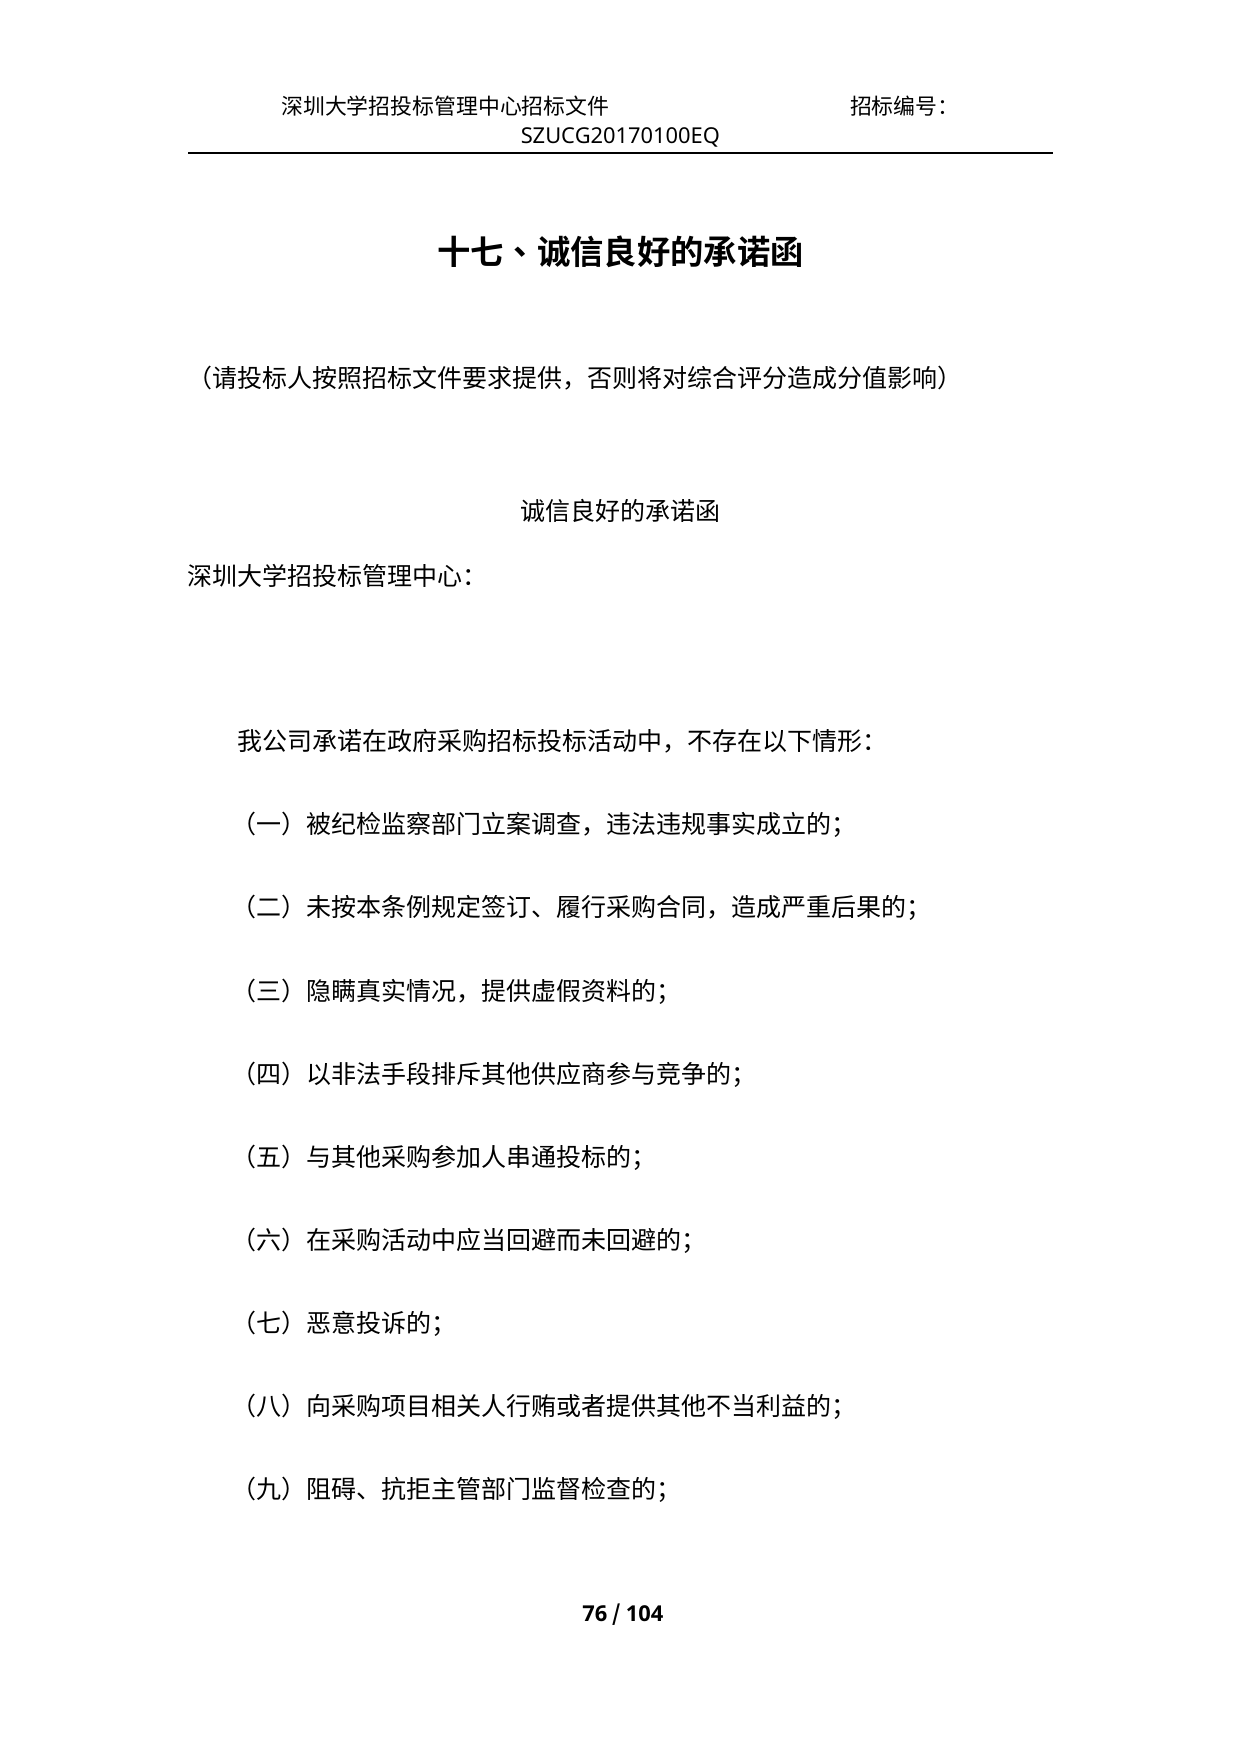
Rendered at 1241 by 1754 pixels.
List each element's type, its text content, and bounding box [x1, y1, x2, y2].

text （四）以非法手段排斥其他供应商参与竞争的； [231, 1040, 1053, 1105]
text （九）阻碍、抗拒主管部门监督检查的； [231, 1455, 1053, 1520]
text （六）在采购活动中应当回避而未回避的； [231, 1206, 1053, 1271]
text 诚信良好的承诺函 [187, 477, 1053, 542]
text （请投标人按照招标文件要求提供，否则将对综合评分造成分值影响） [187, 344, 1053, 409]
text （五）与其他采购参加人串通投标的； [231, 1123, 1053, 1188]
subtitle 十七、诚信良好的承诺函 [187, 219, 1053, 284]
text （七）恶意投诉的； [231, 1289, 1053, 1354]
text （一）被纪检监察部门立案调查，违法违规事实成立的； [231, 790, 1053, 855]
text （三）隐瞒真实情况，提供虚假资料的； [231, 957, 1053, 1022]
text （二）未按本条例规定签订、履行采购合同，造成严重后果的； [231, 873, 1053, 938]
text （八）向采购项目相关人行贿或者提供其他不当利益的； [231, 1372, 1053, 1437]
text 我公司承诺在政府采购招标投标活动中，不存在以下情形： [187, 707, 1053, 772]
text 深圳大学招投标管理中心： [187, 542, 1053, 607]
